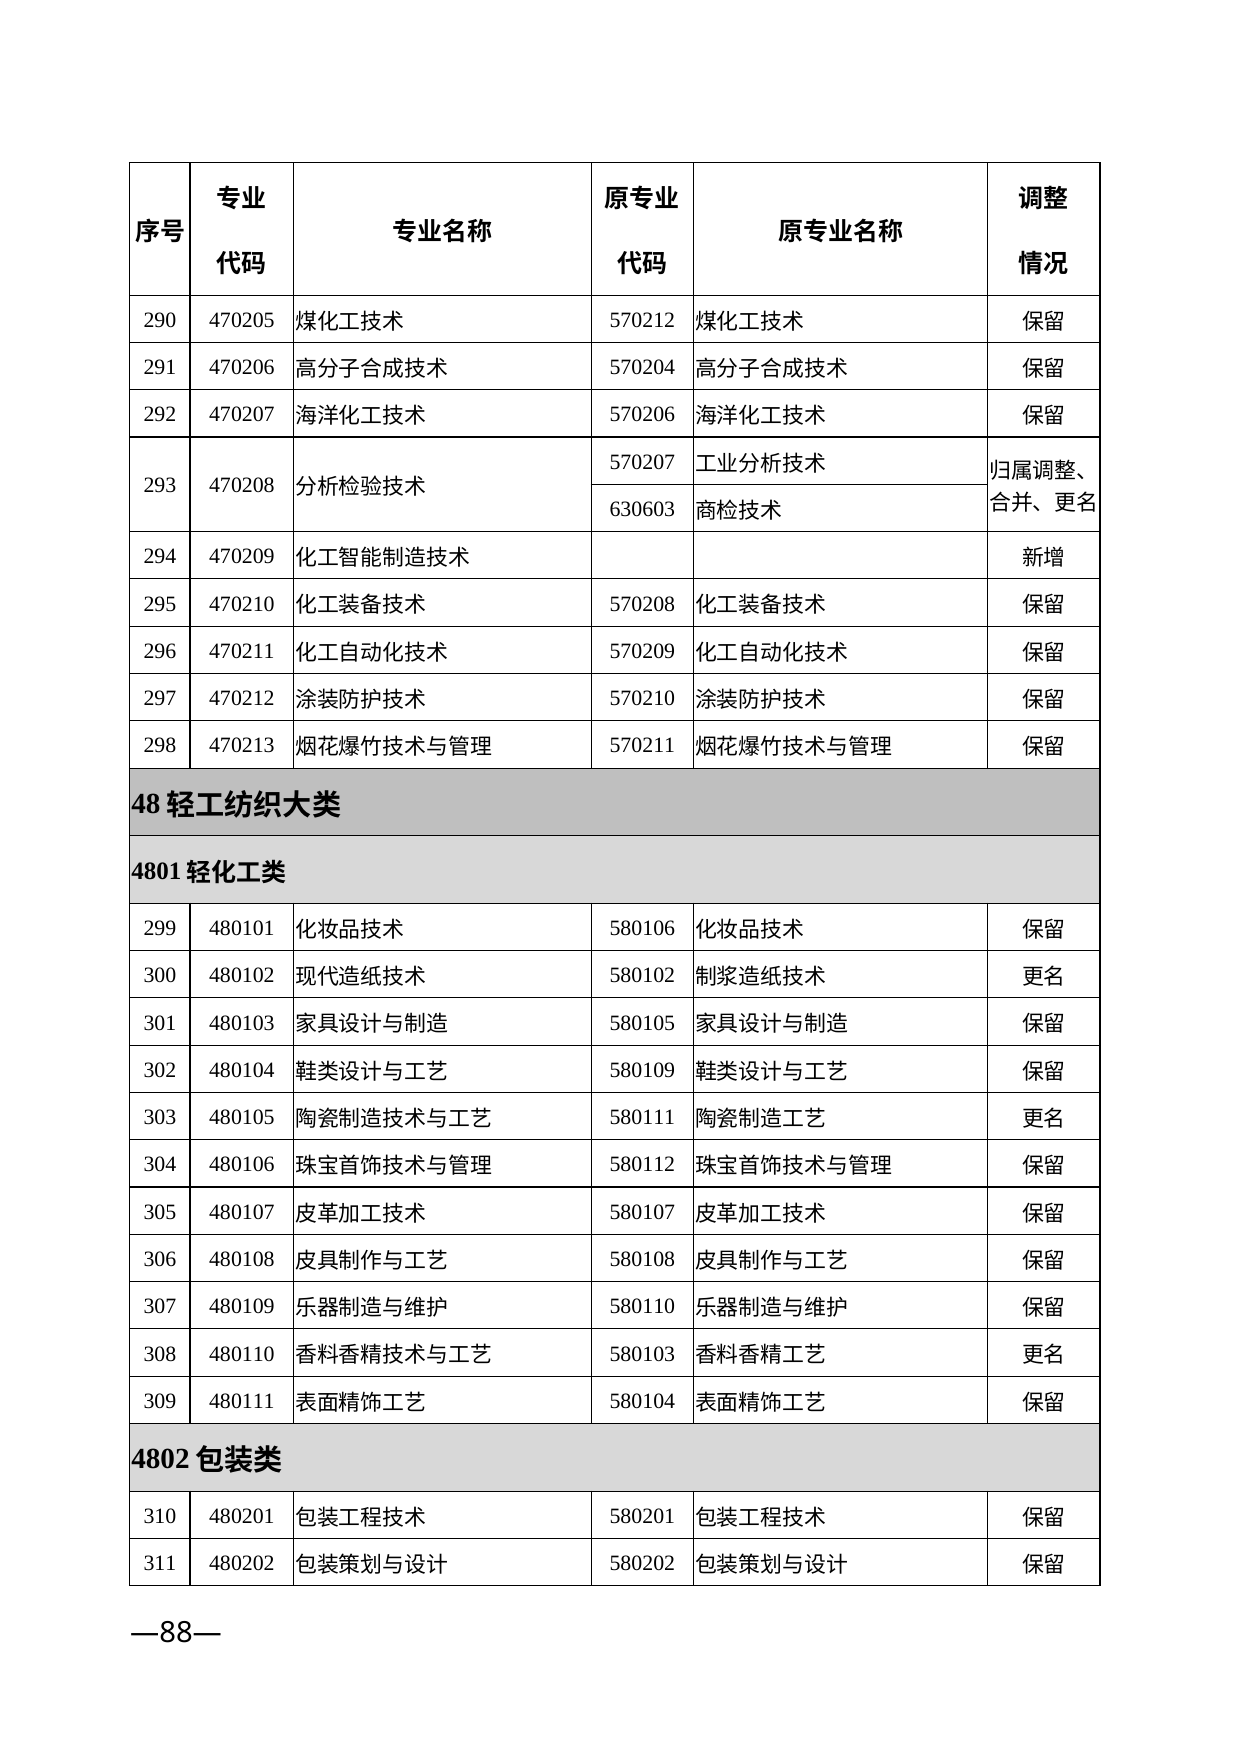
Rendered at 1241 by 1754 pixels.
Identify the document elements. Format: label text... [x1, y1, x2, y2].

table_cell 化工装备技术 [294, 579, 591, 626]
table_cell [694, 532, 987, 578]
table_cell 299 [130, 904, 189, 950]
table_cell 480102 [191, 951, 293, 997]
table_cell 家具设计与制造 [694, 998, 987, 1044]
table_cell 制浆造纸技术 [694, 951, 987, 997]
table_cell 470206 [191, 343, 293, 389]
table_cell 470208 [191, 438, 293, 531]
table_cell 309 [130, 1377, 189, 1423]
table_cell 表面精饰工艺 [694, 1377, 987, 1423]
table_cell 304 [130, 1140, 189, 1186]
table_cell 470207 [191, 390, 293, 436]
table_cell 630603 [592, 485, 693, 531]
table_cell 涂装防护技术 [294, 674, 591, 720]
table_cell 新增 [988, 532, 1099, 578]
table_cell 580110 [592, 1282, 693, 1328]
table_cell 烟花爆竹技术与管理 [694, 721, 987, 767]
table_cell 580111 [592, 1093, 693, 1139]
table_cell 580109 [592, 1046, 693, 1092]
table_cell 480106 [191, 1140, 293, 1186]
table_cell 570209 [592, 627, 693, 673]
table_cell 更名 [988, 1329, 1099, 1376]
table_cell 294 [130, 532, 189, 578]
table_cell 480110 [191, 1329, 293, 1376]
table_cell 保留 [988, 1188, 1099, 1234]
table_cell 293 [130, 438, 189, 531]
table_cell 300 [130, 951, 189, 997]
table_cell 580108 [592, 1235, 693, 1281]
table_cell 580201 [592, 1492, 693, 1538]
table_cell 306 [130, 1235, 189, 1281]
table_cell 570210 [592, 674, 693, 720]
table_cell 烟花爆竹技术与管理 [294, 721, 591, 767]
table_cell 保留 [988, 1140, 1099, 1186]
table_cell 高分子合成技术 [694, 343, 987, 389]
table_cell 海洋化工技术 [694, 390, 987, 436]
table_cell 保留 [988, 1282, 1099, 1328]
table_cell 480105 [191, 1093, 293, 1139]
table_cell 香料香精工艺 [694, 1329, 987, 1376]
table_cell 296 [130, 627, 189, 673]
table_cell 皮具制作与工艺 [294, 1235, 591, 1281]
table_cell 580112 [592, 1140, 693, 1186]
table_cell 皮革加工技术 [294, 1188, 591, 1234]
table_cell 保留 [988, 390, 1099, 436]
table_cell 480108 [191, 1235, 293, 1281]
table_cell 保留 [988, 904, 1099, 950]
table_cell 皮革加工技术 [694, 1188, 987, 1234]
table_cell 305 [130, 1188, 189, 1234]
table_cell 580105 [592, 998, 693, 1044]
table_cell 570208 [592, 579, 693, 626]
table_cell 归属调整、合并、更名 [988, 438, 1099, 531]
table_cell 化工自动化技术 [294, 627, 591, 673]
table_cell 化工自动化技术 [694, 627, 987, 673]
table_cell 涂装防护技术 [694, 674, 987, 720]
table_cell 鞋类设计与工艺 [294, 1046, 591, 1092]
table_cell 580103 [592, 1329, 693, 1376]
table_cell 保留 [988, 579, 1099, 626]
table_cell 308 [130, 1329, 189, 1376]
table_cell 480104 [191, 1046, 293, 1092]
table_cell 480201 [191, 1492, 293, 1538]
table_cell 表面精饰工艺 [294, 1377, 591, 1423]
table_cell 291 [130, 343, 189, 389]
table_cell 570212 [592, 296, 693, 342]
table_cell 煤化工技术 [694, 296, 987, 342]
table_cell 570206 [592, 390, 693, 436]
table_cell 580107 [592, 1188, 693, 1234]
table_cell 保留 [988, 1235, 1099, 1281]
table_header 原专业 代码 [592, 163, 693, 294]
table_header 调整 情况 [988, 163, 1099, 294]
table_cell 化工智能制造技术 [294, 532, 591, 578]
table_cell 现代造纸技术 [294, 951, 591, 997]
table_header 专业名称 [294, 163, 591, 294]
table_cell 48轻工纺织大类 [130, 769, 1099, 835]
table_cell 480101 [191, 904, 293, 950]
table_cell 商检技术 [694, 485, 987, 531]
table_cell 包装策划与设计 [294, 1539, 591, 1585]
table_cell 480111 [191, 1377, 293, 1423]
table_cell 保留 [988, 627, 1099, 673]
table_cell 工业分析技术 [694, 438, 987, 484]
table_cell 包装工程技术 [694, 1492, 987, 1538]
table_cell 310 [130, 1492, 189, 1538]
table_cell 包装工程技术 [294, 1492, 591, 1538]
table_cell 480109 [191, 1282, 293, 1328]
table_cell 家具设计与制造 [294, 998, 591, 1044]
table_cell 香料香精技术与工艺 [294, 1329, 591, 1376]
table_cell 化妆品技术 [294, 904, 591, 950]
table_cell 包装策划与设计 [694, 1539, 987, 1585]
table_cell 高分子合成技术 [294, 343, 591, 389]
table_cell 295 [130, 579, 189, 626]
table_cell 311 [130, 1539, 189, 1585]
table_cell 470210 [191, 579, 293, 626]
table_cell 303 [130, 1093, 189, 1139]
table_cell 580102 [592, 951, 693, 997]
table_cell 更名 [988, 951, 1099, 997]
table_cell 298 [130, 721, 189, 767]
table_cell 鞋类设计与工艺 [694, 1046, 987, 1092]
table_cell 保留 [988, 1046, 1099, 1092]
table_cell 珠宝首饰技术与管理 [294, 1140, 591, 1186]
table_cell 乐器制造与维护 [694, 1282, 987, 1328]
table_cell [592, 532, 693, 578]
table_cell 保留 [988, 674, 1099, 720]
table_cell 297 [130, 674, 189, 720]
table_cell 470213 [191, 721, 293, 767]
table_cell 保留 [988, 296, 1099, 342]
table_cell 保留 [988, 343, 1099, 389]
table_cell 陶瓷制造工艺 [694, 1093, 987, 1139]
table_cell 化工装备技术 [694, 579, 987, 626]
table_cell 化妆品技术 [694, 904, 987, 950]
table_cell 292 [130, 390, 189, 436]
table_cell 煤化工技术 [294, 296, 591, 342]
table_cell 580202 [592, 1539, 693, 1585]
table_cell 302 [130, 1046, 189, 1092]
table_cell 290 [130, 296, 189, 342]
table_cell 570204 [592, 343, 693, 389]
table_header 专业 代码 [191, 163, 293, 294]
table_cell 保留 [988, 1377, 1099, 1423]
table_cell 570211 [592, 721, 693, 767]
table_cell 陶瓷制造技术与工艺 [294, 1093, 591, 1139]
table_cell 乐器制造与维护 [294, 1282, 591, 1328]
table_cell 海洋化工技术 [294, 390, 591, 436]
table_cell 570207 [592, 438, 693, 484]
table_cell 470205 [191, 296, 293, 342]
table_cell 保留 [988, 998, 1099, 1044]
table_cell 保留 [988, 1492, 1099, 1538]
table_cell 更名 [988, 1093, 1099, 1139]
table_cell 皮具制作与工艺 [694, 1235, 987, 1281]
table_header 序号 [130, 163, 189, 294]
table_cell 480107 [191, 1188, 293, 1234]
table_cell 保留 [988, 1539, 1099, 1585]
table_cell 301 [130, 998, 189, 1044]
table_cell 470212 [191, 674, 293, 720]
table_cell 580104 [592, 1377, 693, 1423]
table_cell 4801轻化工类 [130, 836, 1099, 903]
table_cell 4802包装类 [130, 1424, 1099, 1491]
table_cell 珠宝首饰技术与管理 [694, 1140, 987, 1186]
table_cell 470209 [191, 532, 293, 578]
table_cell 保留 [988, 721, 1099, 767]
table_cell 480202 [191, 1539, 293, 1585]
table_cell 分析检验技术 [294, 438, 591, 531]
table_cell 480103 [191, 998, 293, 1044]
table_cell 307 [130, 1282, 189, 1328]
table_cell 580106 [592, 904, 693, 950]
table_header 原专业名称 [694, 163, 987, 294]
table_cell 470211 [191, 627, 293, 673]
